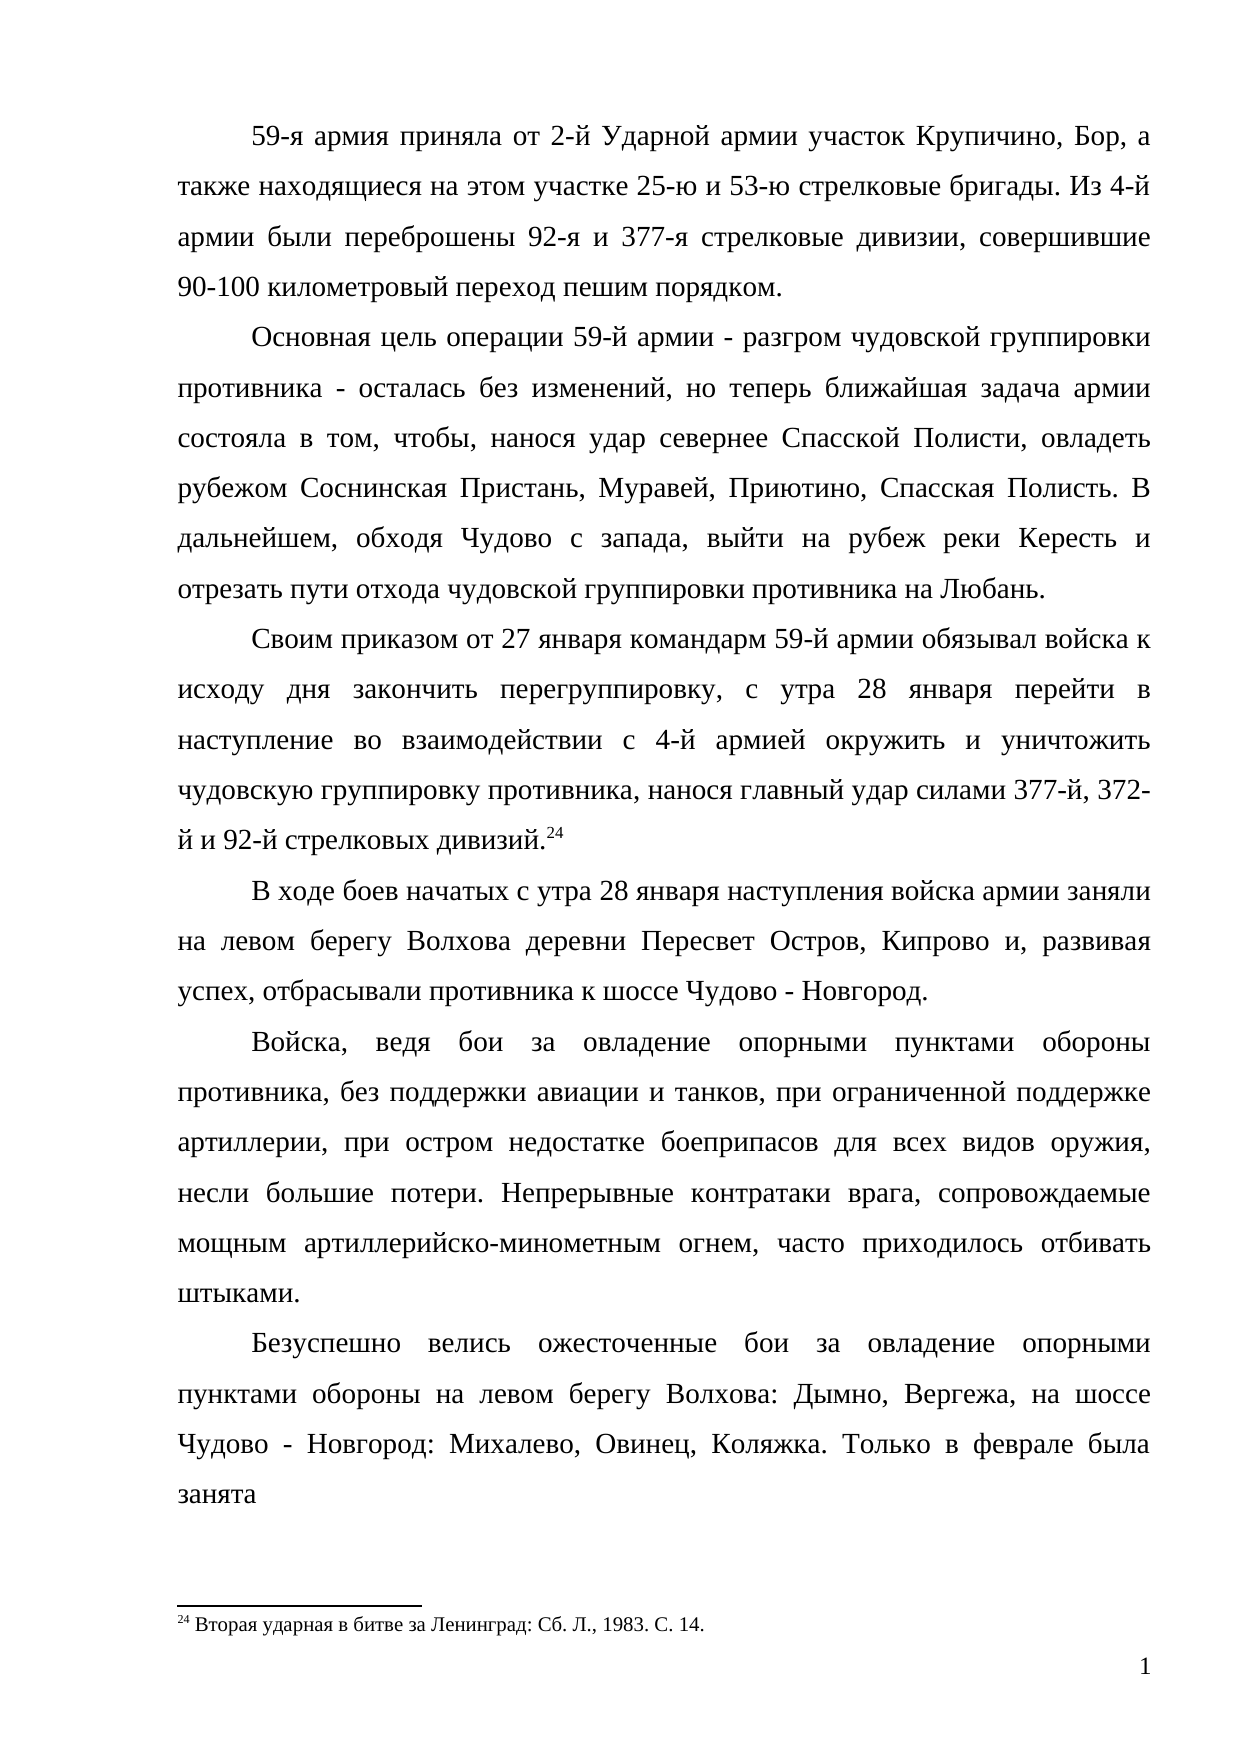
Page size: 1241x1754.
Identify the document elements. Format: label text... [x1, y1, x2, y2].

text Войска, ведя бои за овладение опорными пунктами обороны противника, без поддержки авиации и танков, при ограниченной поддержке артиллерии, при остром недостатке боеприпасов для всех видов оружия, несли большие потери. Непрерывные контратаки врага, сопровождаемые мощным артиллерийско-минометным огнем, часто приходилось отбивать штыками. [177, 1024, 1152, 1309]
text Безуспешно велись ожесточенные бои за овладение опорными пунктами обороны на левом берегу Волхова: Дымно, Вергежа, на шоссе Чудово - Новгород: Михалево, Овинец, Коляжка. Только в феврале была занята [177, 1326, 1152, 1510]
text Основная цель операции 59-й армии - разгром чудовской группировки противника - осталась без изменений, но теперь ближайшая задача армии состояла в том, чтобы, нанося удар севернее Спасской Полисти, овладеть рубежом Соснинская Пристань, Муравей, Приютино, Спасская Полисть. В дальнейшем, обходя Чудово с запада, выйти на рубеж реки Кересть и отрезать пути отхода чудовской группировки противника на Любань. [177, 319, 1152, 604]
text Своим приказом от 27 января командарм 59-й армии обязывал войска к исходу дня закончить перегруппировку, с утра 28 января перейти в наступление во взаимодействии с 4-й армией окружить и уничтожить чудовскую группировку противника, нанося главный удар силами 377-й, 372-й и 92-й стрелковых дивизий. [177, 621, 1152, 856]
text 59-я армия приняла от 2-й Ударной армии участок Крупичино, Бор, а также находящиеся на этом участке 25-ю и 53-ю стрелковые бригады. Из 4-й армии были переброшены 92-я и 377-я стрелковые дивизии, совершившие 90-100 километровый переход пешим порядком. [177, 118, 1152, 303]
text В ходе боев начатых с утра 28 января наступления войска армии заняли на левом берегу Волхова деревни Пересвет Остров, Кипрово и, развивая успех, отбрасывали противника к шоссе Чудово - Новгород. [177, 873, 1152, 1007]
